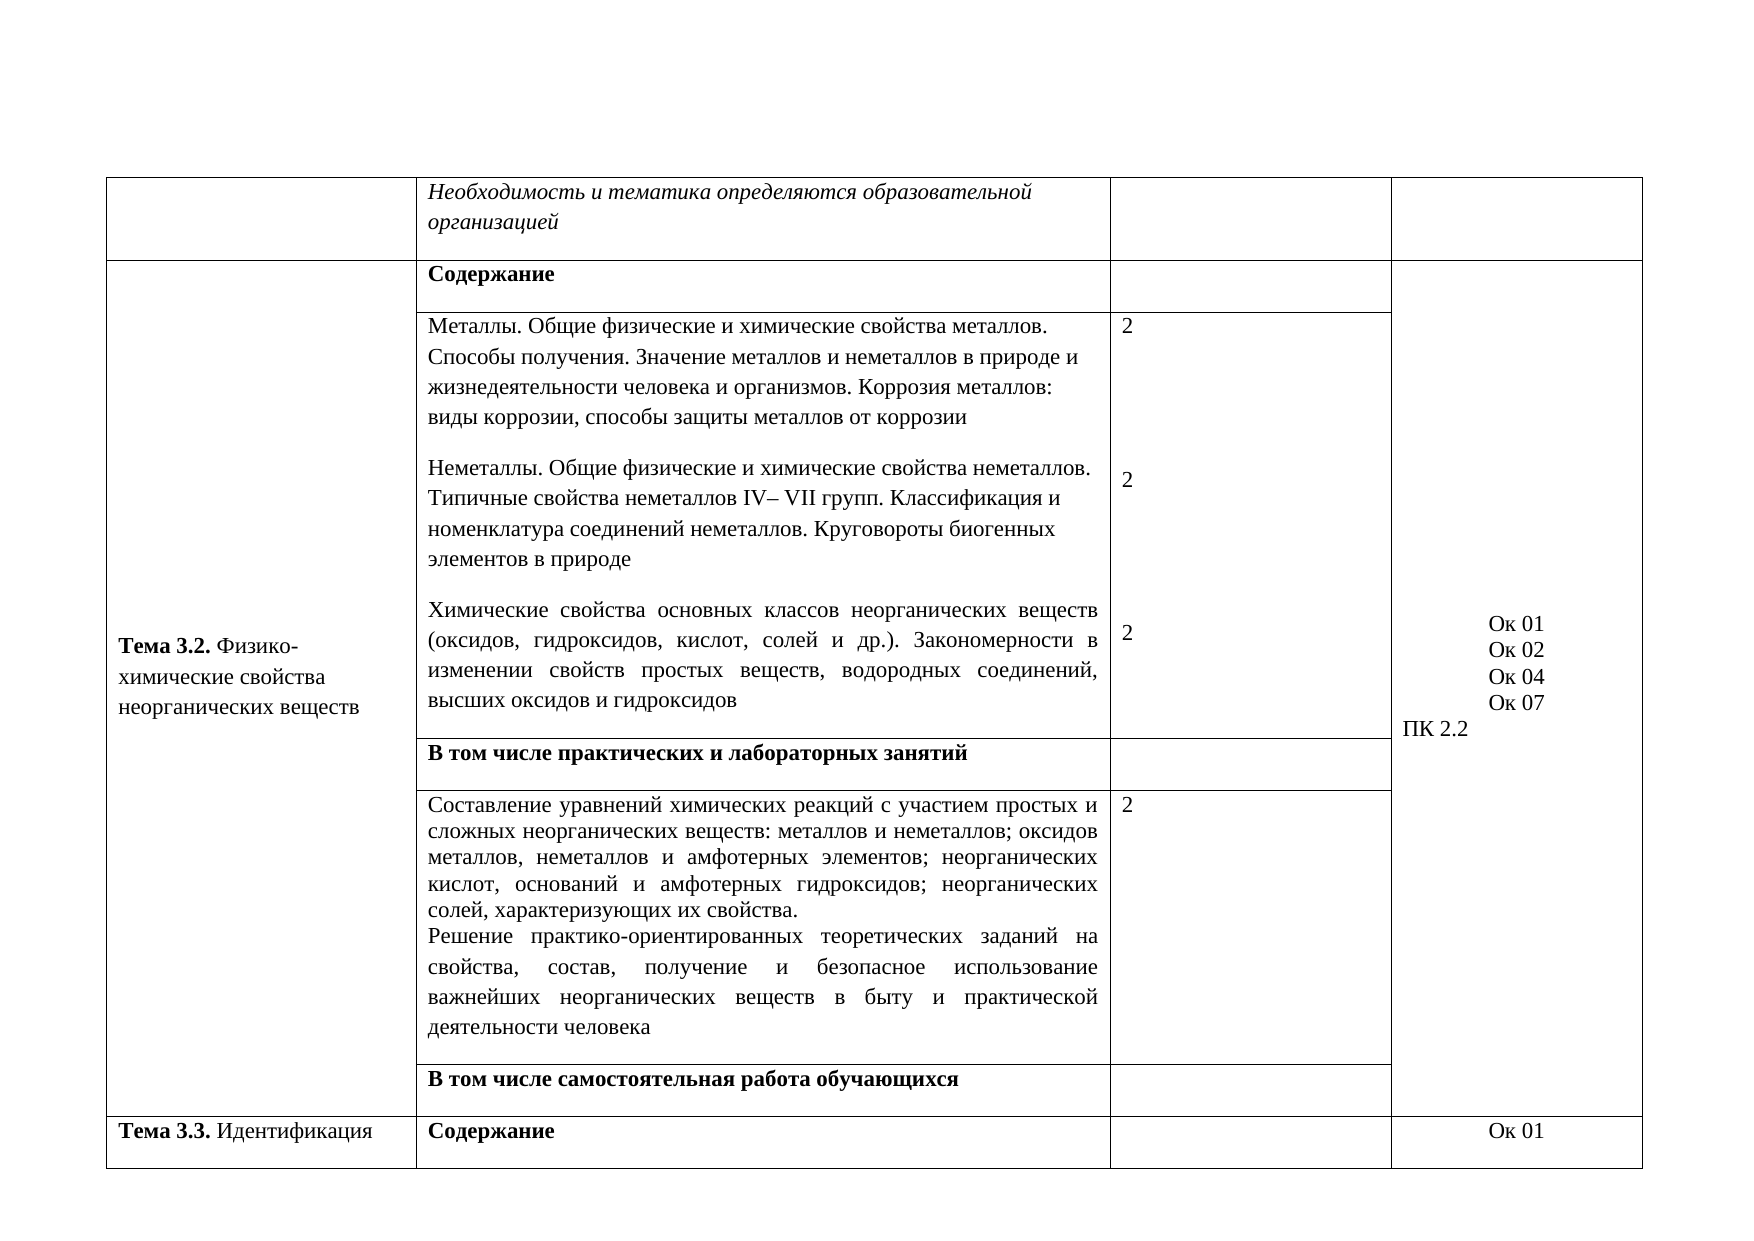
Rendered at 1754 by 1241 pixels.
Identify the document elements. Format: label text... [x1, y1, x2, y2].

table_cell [107, 1117, 416, 1168]
table_cell Содержание [417, 1117, 1110, 1168]
table_cell [1111, 1117, 1391, 1168]
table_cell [1392, 1117, 1642, 1168]
table_cell Ок 01 Ок 02 Ок 04 Ок 07 ПК 2.2 [1392, 261, 1642, 1116]
table_cell В том числе самостоятельная работа обучающихся [417, 1065, 1110, 1116]
table_cell [1111, 1065, 1391, 1116]
table_cell [1111, 261, 1391, 312]
table_cell Содержание [417, 261, 1110, 312]
table_cell 2 [1111, 791, 1391, 1064]
table_cell В том числе практических и лабораторных занятий [417, 739, 1110, 790]
table_cell [1111, 739, 1391, 790]
table_cell [1111, 178, 1391, 259]
table_cell Металлы. Общие физические и химические свойства металлов. Способы получения. Значение металлов и неметаллов в природе и жизнедеятельности человека и организмов. Коррозия металлов: виды коррозии, способы защиты металлов от коррозии Неметаллы. Общие физические и химические свойства неметаллов. Типичные свойства неметаллов IV– VII групп. Классификация и номенклатура соединений неметаллов. Круговороты биогенных элементов в природе Химические свойства основных классов неорганических веществ (оксидов, гидроксидов, кислот, солей и др.). Закономерности в изменении свойств простых веществ, водородных соединений, высших оксидов и гидроксидов [417, 313, 1110, 738]
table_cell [417, 178, 1110, 259]
table_cell 2 2 2 [1111, 313, 1391, 738]
table_cell Составление уравнений химических реакций с участием простых и сложных неорганических веществ: металлов и неметаллов; оксидов металлов, неметаллов и амфотерных элементов; неорганических кислот, оснований и амфотерных гидроксидов; неорганических солей, характеризующих их свойства. Решение практико-ориентированных теоретических заданий на свойства, состав, получение и безопасное использование важнейших неорганических веществ в быту и практической деятельности человека [417, 791, 1110, 1064]
table_cell Тема 3.2. Физико-химические свойства неорганических веществ [107, 261, 416, 1116]
